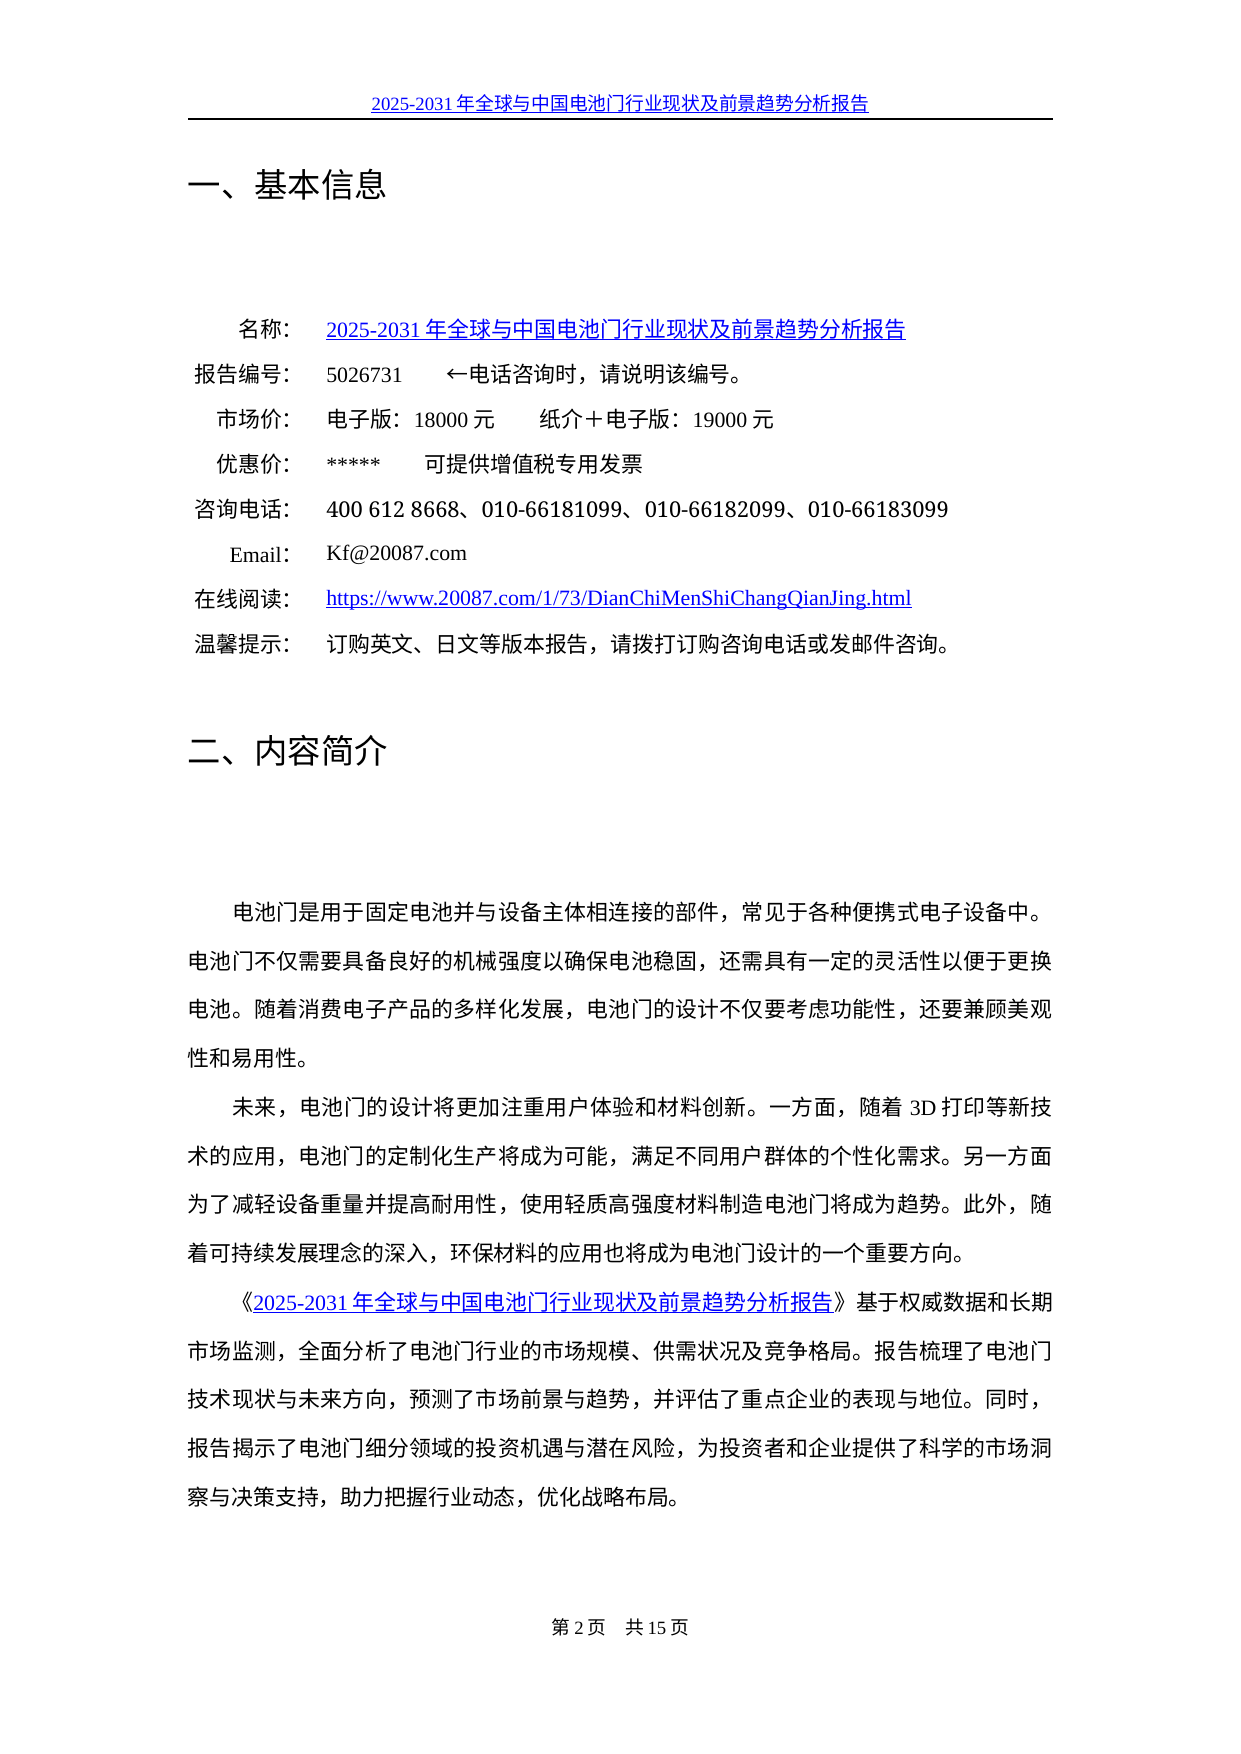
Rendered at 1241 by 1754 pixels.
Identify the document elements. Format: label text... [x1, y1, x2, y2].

table_cell 电子版：18000 元 纸介＋电子版：19000 元 [315, 402, 1073, 447]
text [187, 894, 1053, 1512]
table_cell [315, 582, 1073, 627]
table_header 名称： [167, 312, 315, 357]
title 二、内容简介 [187, 717, 1053, 782]
table_cell 在线阅读： [167, 582, 315, 627]
title 一、基本信息 [187, 150, 1053, 215]
table_cell Email： [167, 537, 315, 582]
table_cell 咨询电话： [167, 492, 315, 537]
table_cell 订购英文、日文等版本报告，请拨打订购咨询电话或发邮件咨询。 [315, 627, 1073, 672]
table_header 2025-2031年全球与中国电池门行业现状及前景趋势分析报告 [315, 312, 1073, 357]
table_cell ***** 可提供增值税专用发票 [315, 447, 1073, 492]
table_cell 优惠价： [167, 447, 315, 492]
table_cell Kf@20087.com [315, 537, 1073, 582]
table_cell 市场价： [167, 402, 315, 447]
table_cell 温馨提示： [167, 627, 315, 672]
table_cell 5026731 ←电话咨询时，请说明该编号。 [315, 357, 1073, 402]
table_cell 报告编号： [167, 357, 315, 402]
table_cell 400 612 8668、010-66181099、010-66182099、010-66183099 [315, 492, 1073, 537]
